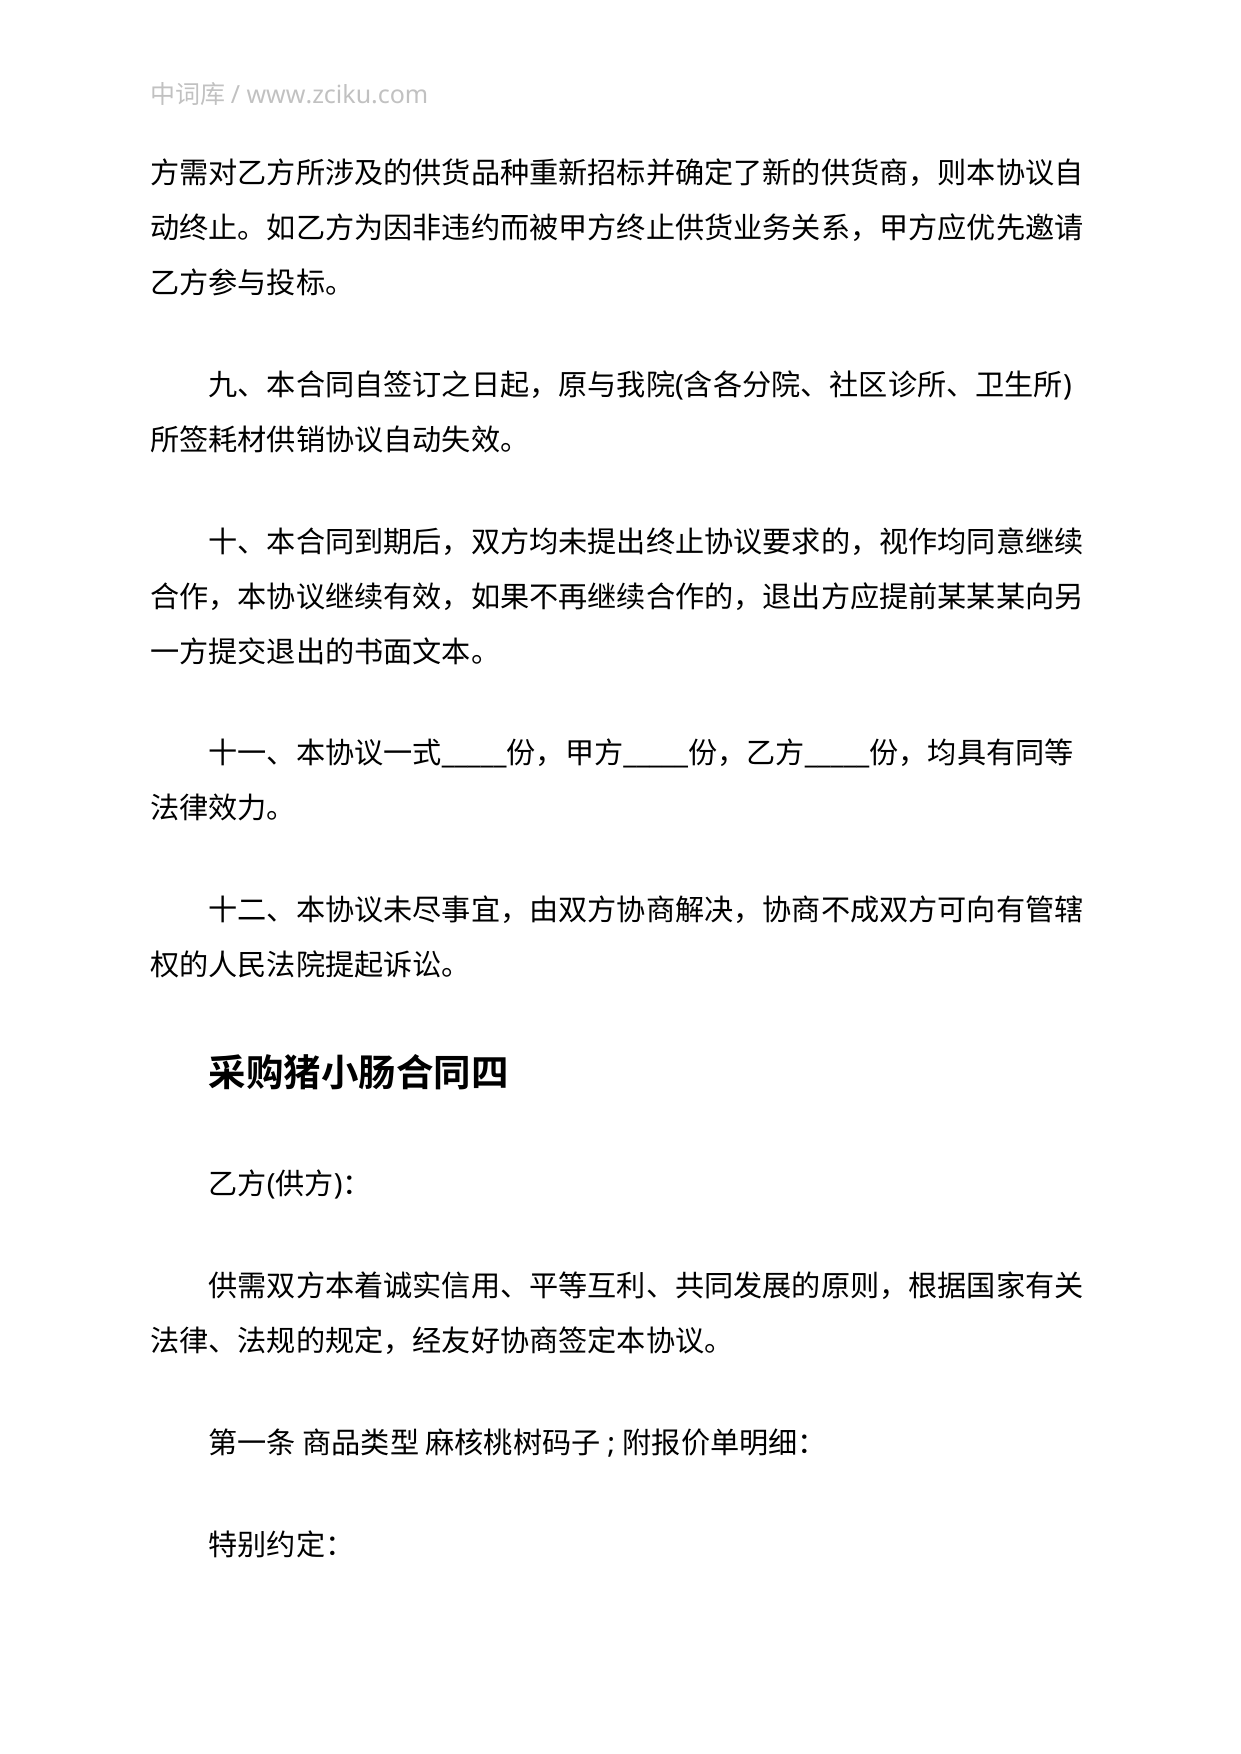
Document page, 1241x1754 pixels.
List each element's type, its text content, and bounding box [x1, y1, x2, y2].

text 十二、本协议未尽事宜，由双方协商解决，协商不成双方可向有管辖权的人民法院提起诉讼。 [150, 887, 1090, 984]
text 特别约定： [150, 1521, 1090, 1564]
text 乙方(供方)： [150, 1161, 1090, 1203]
text 第一条 商品类型 麻核桃树码子 ; 附报价单明细： [150, 1419, 1090, 1462]
text 九、本合同自签订之日起，原与我院(含各分院、社区诊所、卫生所)所签耗材供销协议自动失效。 [150, 362, 1090, 459]
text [150, 150, 1090, 302]
text 供需双方本着诚实信用、平等互利、共同发展的原则，根据国家有关法律、法规的规定，经友好协商签定本协议。 [150, 1263, 1090, 1360]
text 采购猪小肠合同四 [150, 1043, 1090, 1098]
text 十、本合同到期后，双方均未提出终止协议要求的，视作均同意继续合作，本协议继续有效，如果不再继续合作的，退出方应提前某某某向另一方提交退出的书面文本。 [150, 518, 1090, 670]
text 十一、本协议一式_____份，甲方_____份，乙方_____份，均具有同等法律效力。 [150, 730, 1090, 827]
